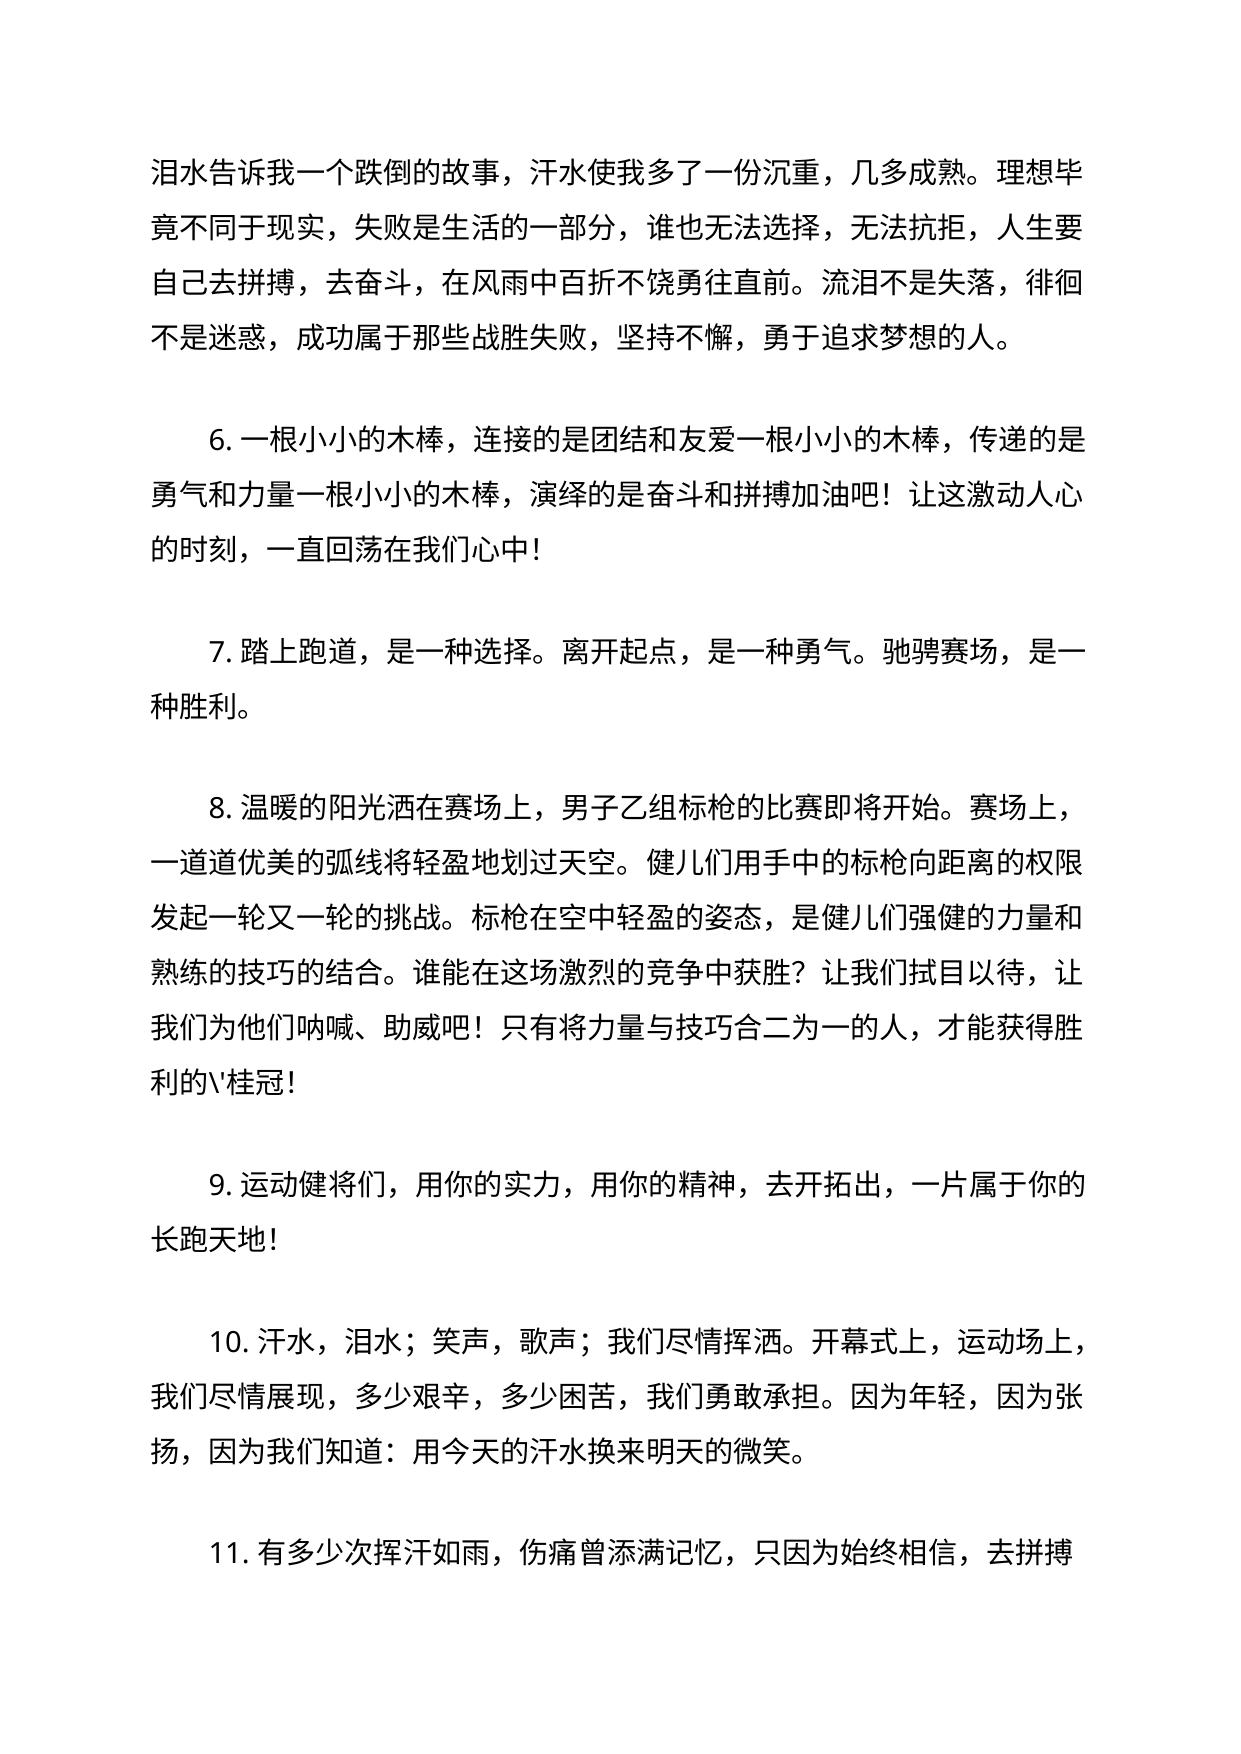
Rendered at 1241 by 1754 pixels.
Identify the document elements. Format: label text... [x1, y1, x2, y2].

text 9. 运动健将们，用你的实力，用你的精神，去开拓出，一片属于你的长跑天地！ [150, 1161, 1090, 1259]
text 10. 汗水，泪水；笑声，歌声；我们尽情挥洒。开幕式上，运动场上，我们尽情展现，多少艰辛，多少困苦，我们勇敢承担。因为年轻，因为张扬，因为我们知道：用今天的汗水换来明天的微笑。 [150, 1318, 1090, 1470]
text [150, 1530, 1090, 1572]
text 6. 一根小小的木棒，连接的是团结和友爱一根小小的木棒，传递的是勇气和力量一根小小的木棒，演绎的是奋斗和拼搏加油吧！让这激动人心的时刻，一直回荡在我们心中！ [150, 416, 1090, 569]
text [150, 150, 1090, 357]
text 7. 踏上跑道，是一种选择。离开起点，是一种勇气。驰骋赛场，是一种胜利。 [150, 628, 1090, 725]
text 8. 温暖的阳光洒在赛场上，男子乙组标枪的比赛即将开始。赛场上，一道道优美的弧线将轻盈地划过天空。健儿们用手中的标枪向距离的权限发起一轮又一轮的挑战。标枪在空中轻盈的姿态，是健儿们强健的力量和熟练的技巧的结合。谁能在这场激烈的竞争中获胜？让我们拭目以待，让我们为他们呐喊、助威吧！只有将力量与技巧合二为一的人，才能获得胜利的\'桂冠！ [150, 785, 1090, 1102]
